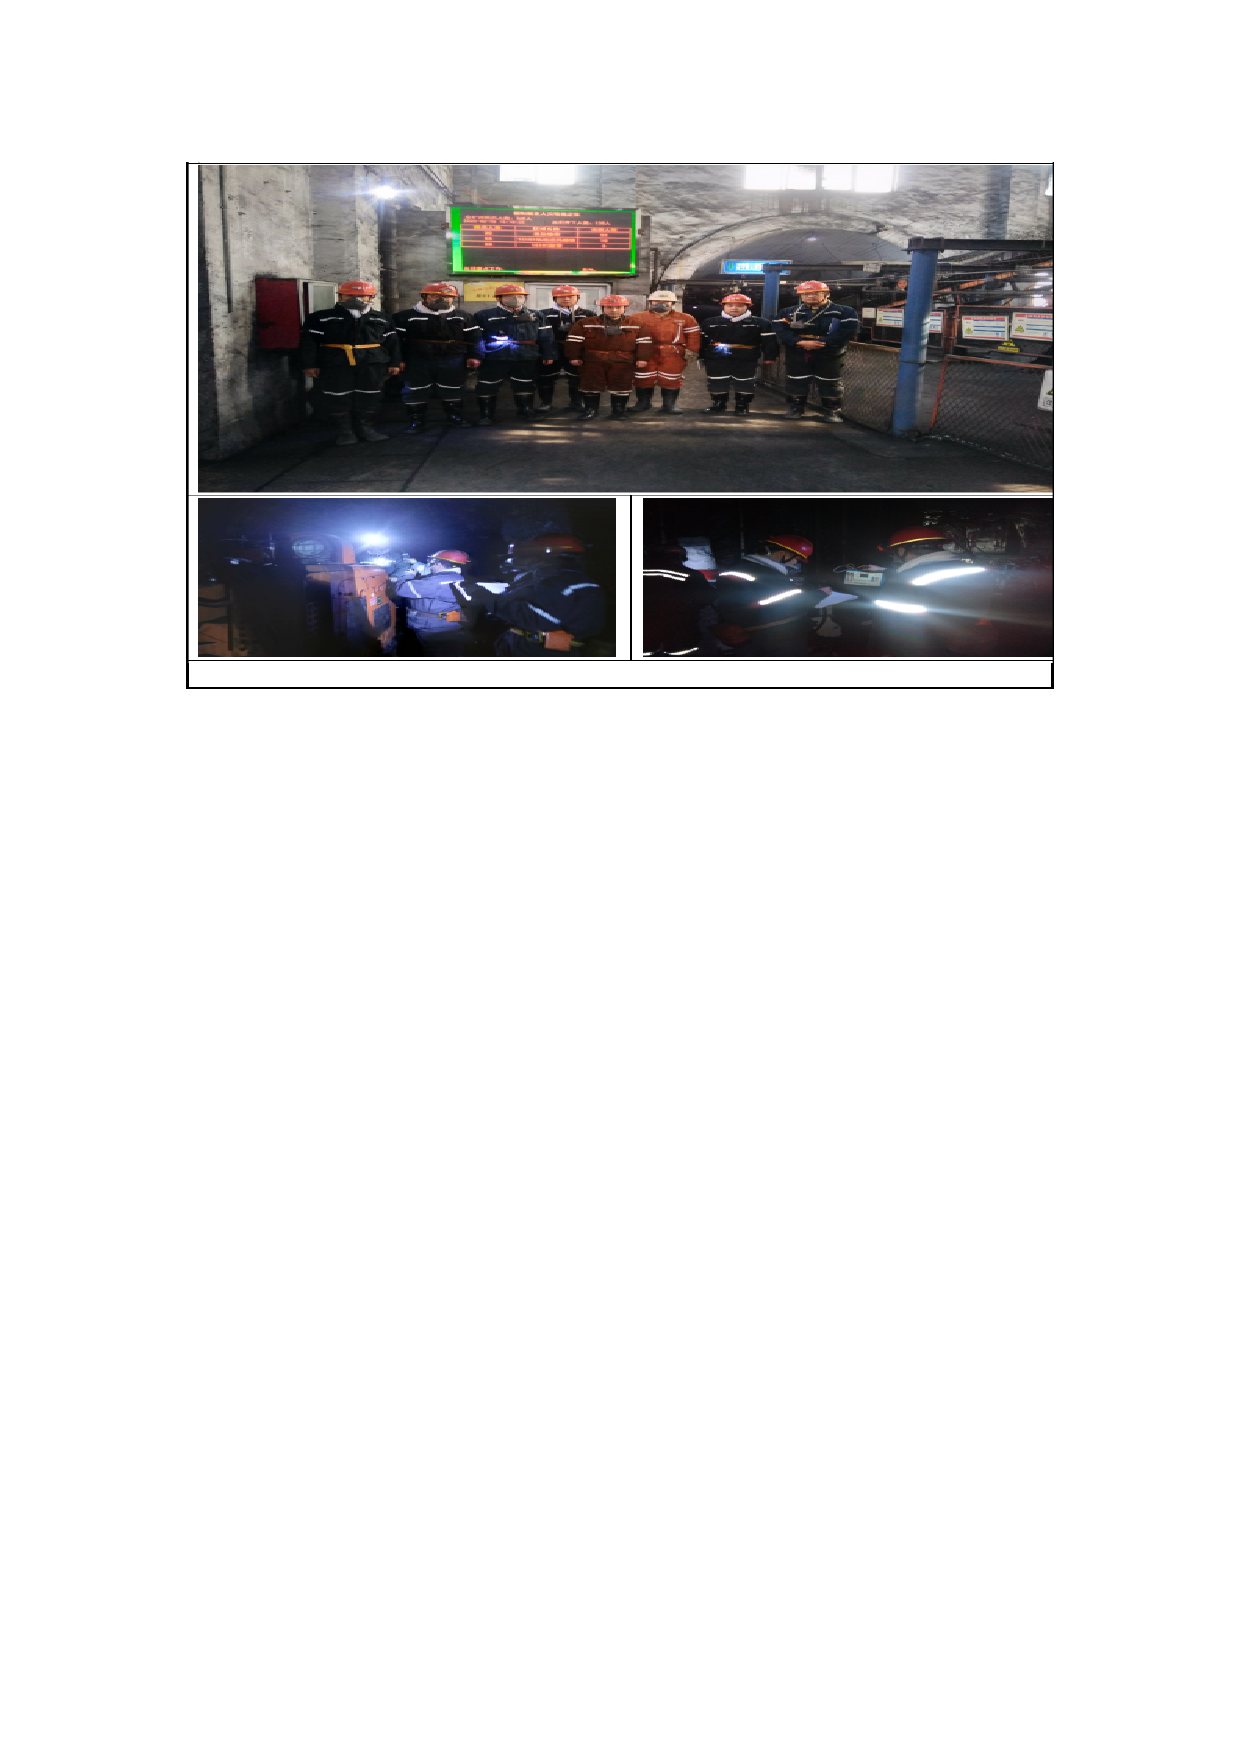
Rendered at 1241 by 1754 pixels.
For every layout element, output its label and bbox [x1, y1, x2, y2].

table_cell [189, 663, 1051, 686]
picture [188, 162, 1053, 663]
